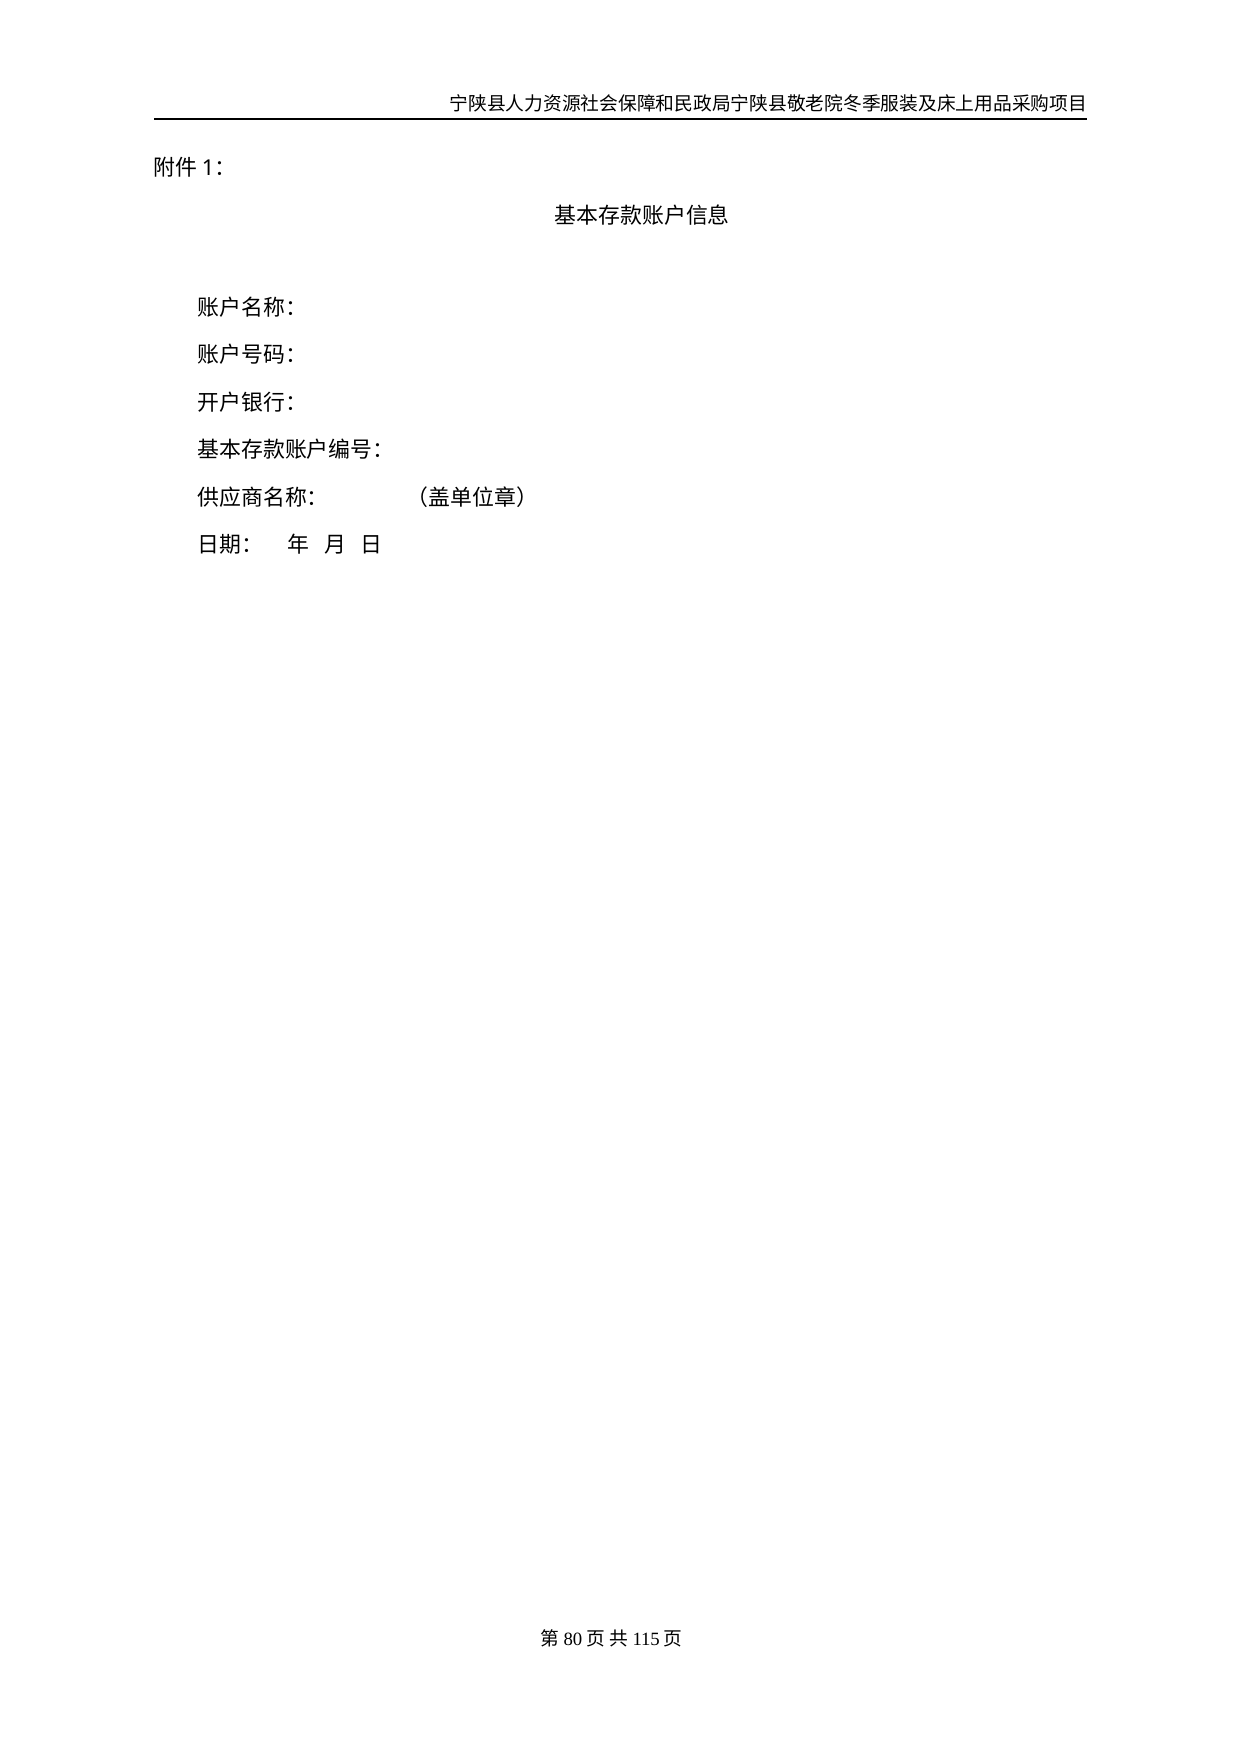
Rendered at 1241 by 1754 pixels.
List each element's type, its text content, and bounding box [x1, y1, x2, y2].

text 开户银行： [153, 385, 1087, 416]
text 供应商名称： （盖单位章） [153, 480, 1087, 511]
text 基本存款账户编号： [153, 432, 1087, 464]
text 附件1： [153, 150, 1087, 182]
text 基本存款账户信息 [153, 198, 1087, 229]
text 账户名称： [153, 290, 1087, 321]
text 日期： 年 月 日 [153, 527, 1087, 559]
text 账户号码： [153, 337, 1087, 369]
